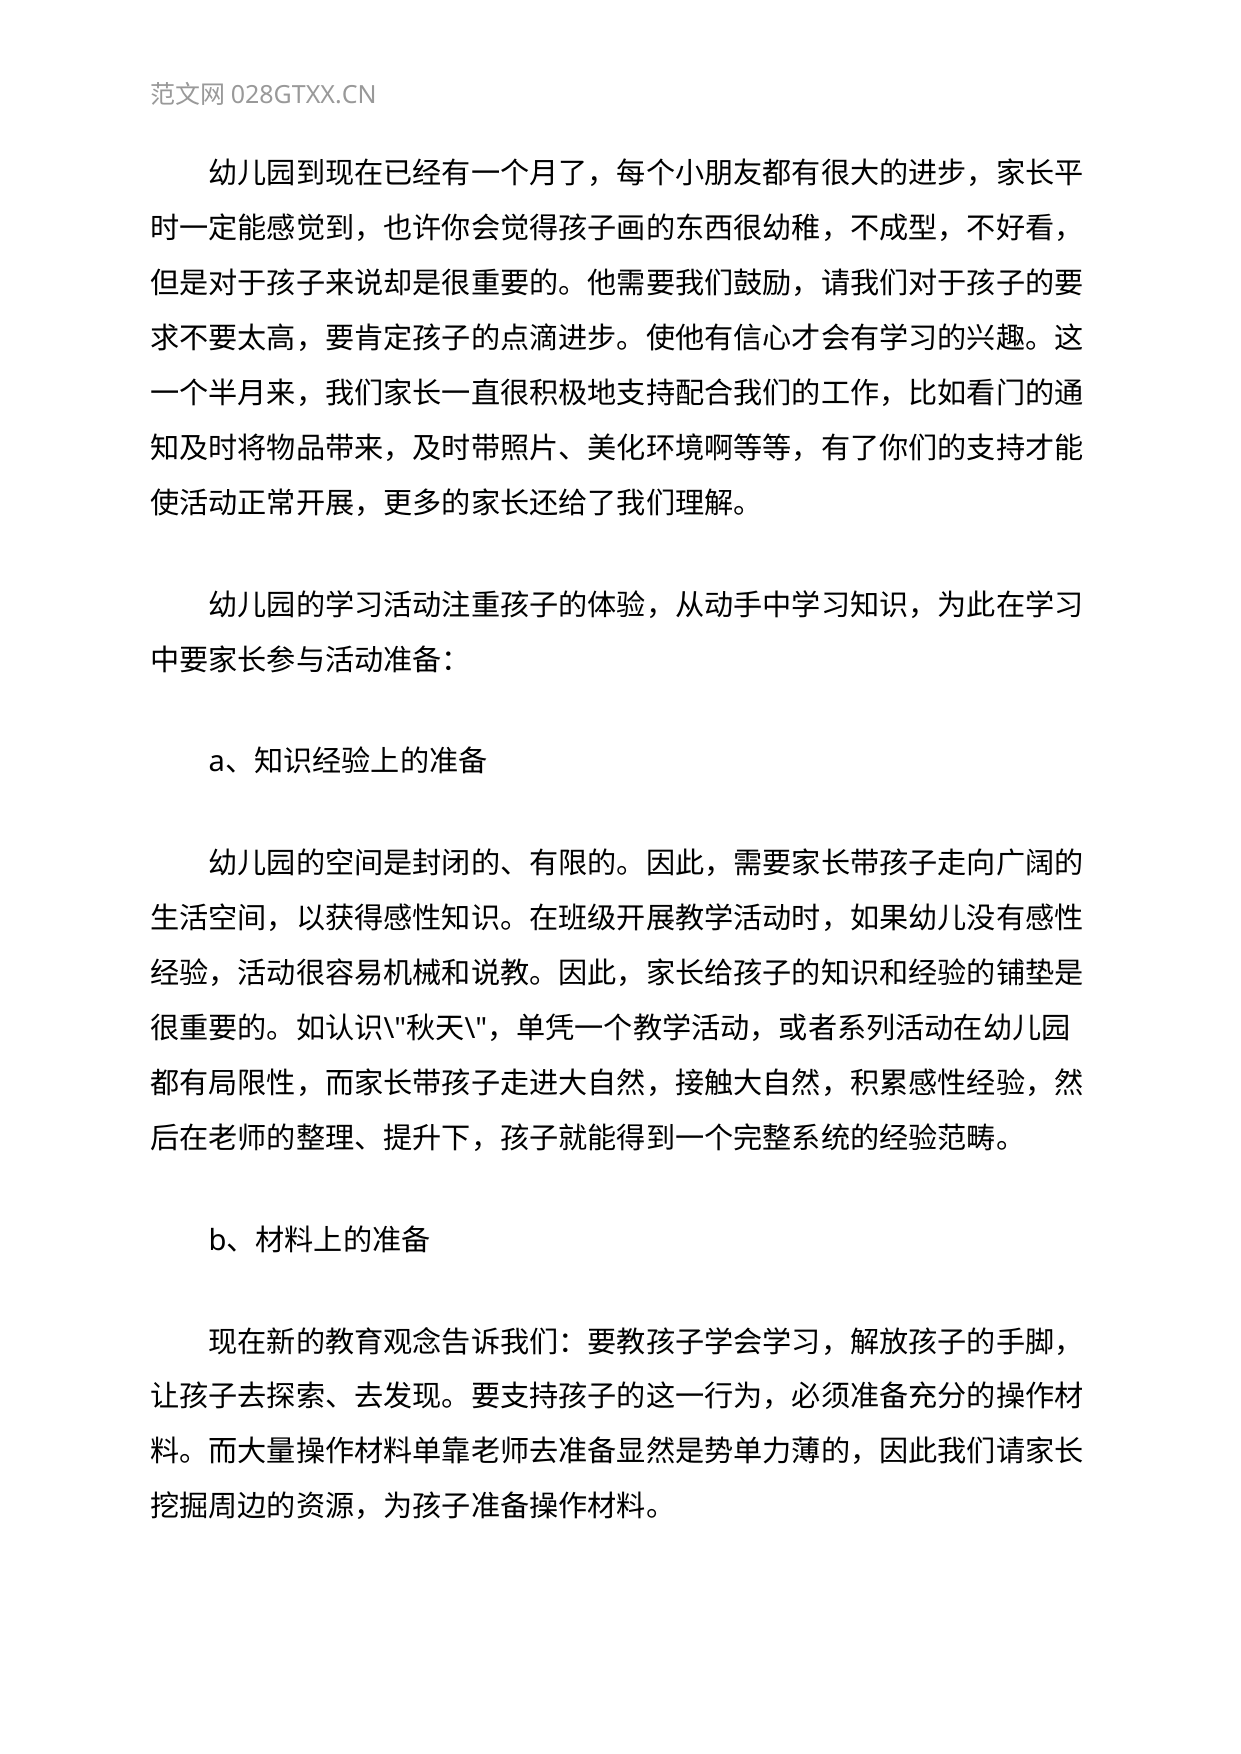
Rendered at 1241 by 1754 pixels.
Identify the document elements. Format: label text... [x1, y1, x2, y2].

text 幼儿园的学习活动注重孩子的体验，从动手中学习知识，为此在学习中要家长参与活动准备： [150, 581, 1090, 678]
text 幼儿园到现在已经有一个月了，每个小朋友都有很大的进步，家长平时一定能感觉到，也许你会觉得孩子画的东西很幼稚，不成型，不好看，但是对于孩子来说却是很重要的。他需要我们鼓励，请我们对于孩子的要求不要太高，要肯定孩子的点滴进步。使他有信心才会有学习的兴趣。这一个半月来，我们家长一直很积极地支持配合我们的工作，比如看门的通知及时将物品带来，及时带照片、美化环境啊等等，有了你们的支持才能使活动正常开展，更多的家长还给了我们理解。 [150, 150, 1090, 522]
text 现在新的教育观念告诉我们：要教孩子学会学习，解放孩子的手脚，让孩子去探索、去发现。要支持孩子的这一行为，必须准备充分的操作材料。而大量操作材料单靠老师去准备显然是势单力薄的，因此我们请家长挖掘周边的资源，为孩子准备操作材料。 [150, 1318, 1090, 1525]
text 幼儿园的空间是封闭的、有限的。因此，需要家长带孩子走向广阔的生活空间，以获得感性知识。在班级开展教学活动时，如果幼儿没有感性经验，活动很容易机械和说教。因此，家长给孩子的知识和经验的铺垫是很重要的。如认识\"秋天\"，单凭一个教学活动，或者系列活动在幼儿园都有局限性，而家长带孩子走进大自然，接触大自然，积累感性经验，然后在老师的整理、提升下，孩子就能得到一个完整系统的经验范畴。 [150, 840, 1090, 1157]
text b、材料上的准备 [150, 1216, 1090, 1258]
text a、知识经验上的准备 [150, 738, 1090, 780]
